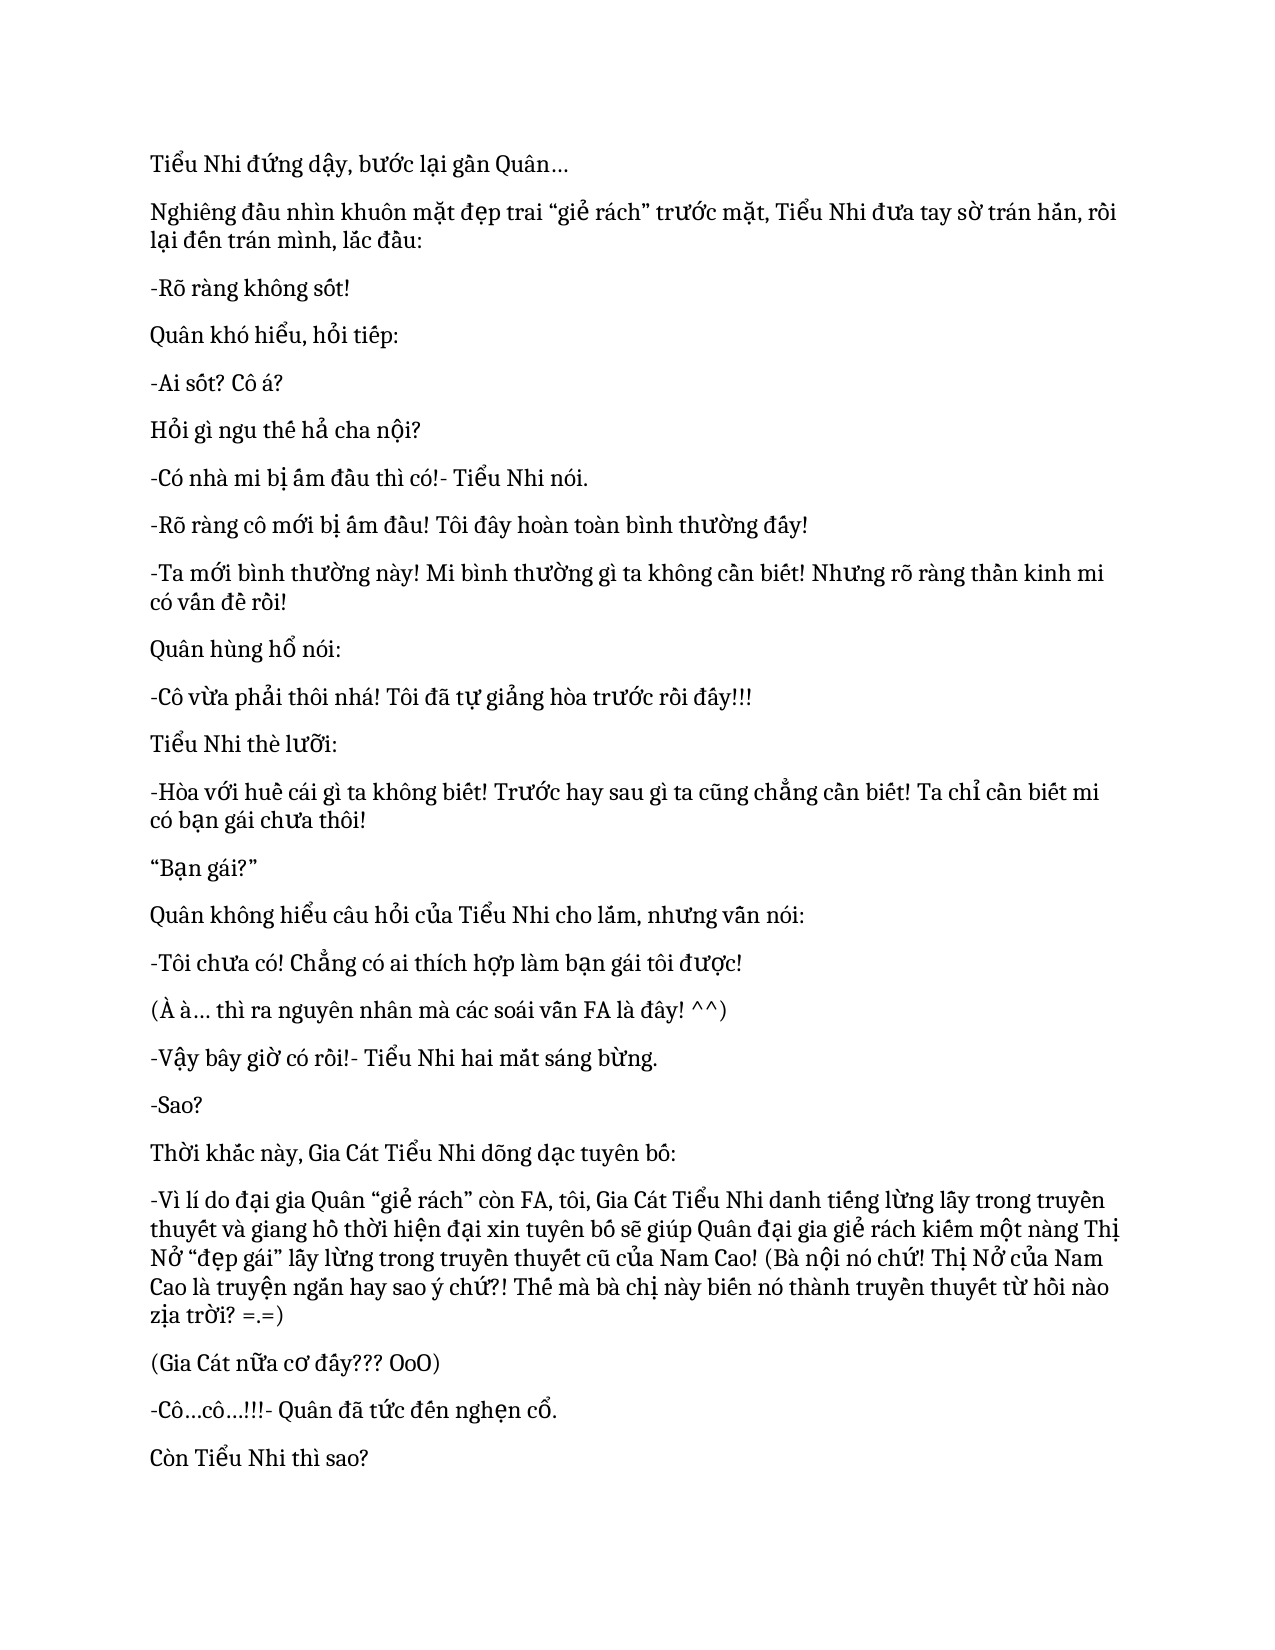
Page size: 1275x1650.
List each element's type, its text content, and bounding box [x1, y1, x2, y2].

text Hỏi gì ngu thế hả cha nội? [150, 416, 1125, 445]
text Còn Tiểu Nhi thì sao? [150, 1444, 1125, 1472]
text -Sao? [150, 1091, 1125, 1120]
text Quân khó hiểu, hỏi tiếp: [150, 321, 1125, 350]
text Quân không hiểu câu hỏi của Tiểu Nhi cho lắm, nhưng vẫn nói: [150, 901, 1125, 930]
text -Rõ ràng cô mới bị ấm đầu! Tôi đây hoàn toàn bình thường đấy! [150, 511, 1125, 540]
text “Bạn gái?” [150, 854, 1125, 882]
text -Ai sốt? Cô á? [150, 369, 1125, 397]
text (Gia Cát nữa cơ đấy??? OoO) [150, 1349, 1125, 1377]
text Tiểu Nhi thè lưỡi: [150, 730, 1125, 759]
text -Cô…cô…!!!- Quân đã tức đến nghẹn cổ. [150, 1396, 1125, 1425]
text (À à… thì ra nguyên nhân mà các soái vẫn FA là đây! ^^) [150, 996, 1125, 1025]
text -Rõ ràng không sốt! [150, 274, 1125, 302]
text Quân hùng hổ nói: [150, 635, 1125, 664]
text -Có nhà mi bị ấm đầu thì có!- Tiểu Nhi nói. [150, 464, 1125, 492]
text -Vậy bây giờ có rồi!- Tiểu Nhi hai mắt sáng bừng. [150, 1044, 1125, 1072]
text -Ta mới bình thường này! Mi bình thường gì ta không cần biết! Nhưng rõ ràng thần kinh mi có vấn đề rồi! [150, 559, 1125, 616]
text Nghiêng đầu nhìn khuôn mặt đẹp trai “giẻ rách” trước mặt, Tiểu Nhi đưa tay sờ trán hắn, rồi lại đến trán mình, lắc đầu: [150, 197, 1125, 255]
text -Tôi chưa có! Chẳng có ai thích hợp làm bạn gái tôi được! [150, 949, 1125, 977]
text Tiểu Nhi đứng dậy, bước lại gần Quân… [150, 150, 1125, 179]
text -Vì lí do đại gia Quân “giẻ rách” còn FA, tôi, Gia Cát Tiểu Nhi danh tiếng lừng lẫy trong truyền thuyết và giang hồ thời hiện đại xin tuyên bố sẽ giúp Quân đại gia giẻ rách kiếm một nàng Thị Nở “đẹp gái” lẫy lừng trong truyền thuyết cũ của Nam Cao! (Bà nội nó chứ! Thị Nở của Nam Cao là truyện ngắn hay sao ý chứ?! Thế mà bà chị này biến nó thành truyền thuyết từ hồi nào zịa trời? =.=) [150, 1186, 1125, 1330]
text -Hòa với huề cái gì ta không biết! Trước hay sau gì ta cũng chẳng cần biết! Ta chỉ cần biết mi có bạn gái chưa thôi! [150, 777, 1125, 835]
text -Cô vừa phải thôi nhá! Tôi đã tự giảng hòa trước rồi đấy!!! [150, 682, 1125, 711]
text Thời khắc này, Gia Cát Tiểu Nhi dõng dạc tuyên bố: [150, 1139, 1125, 1167]
